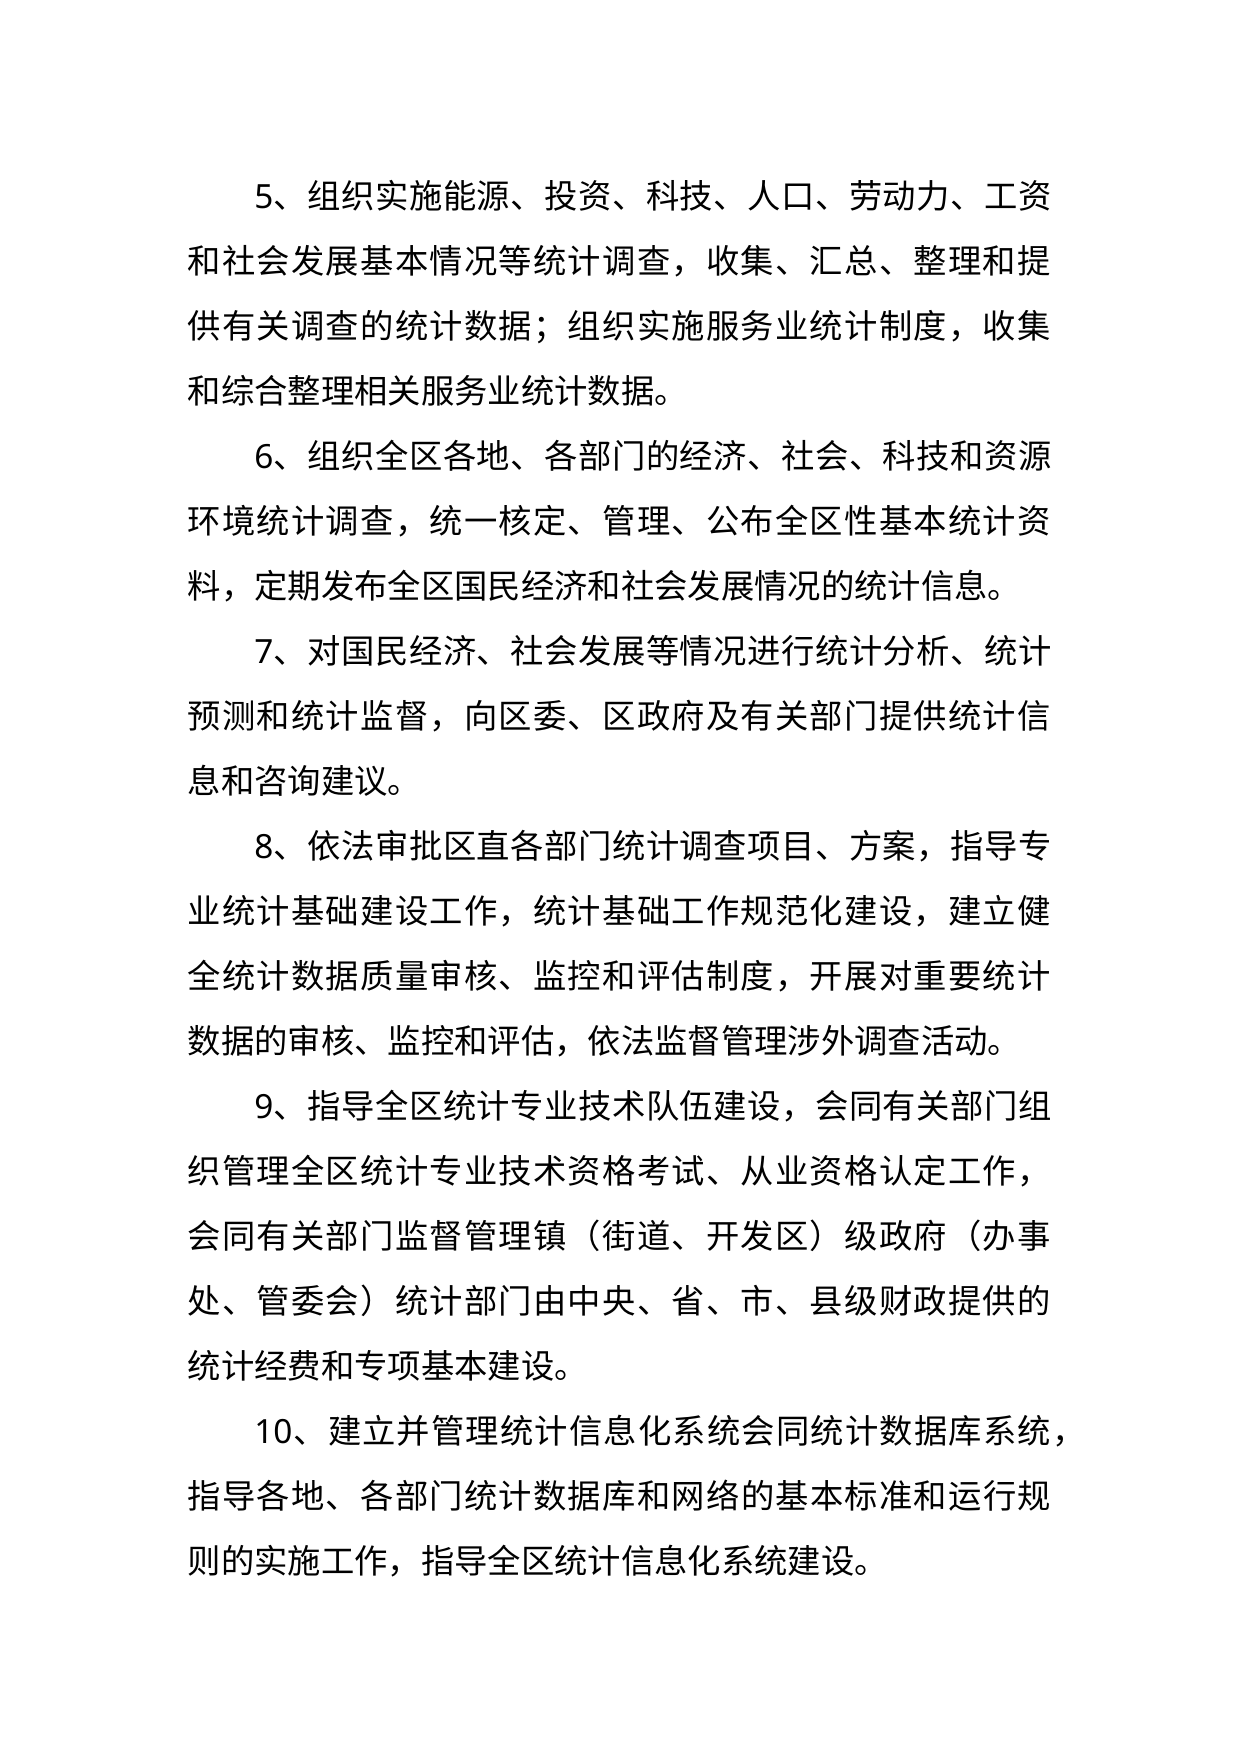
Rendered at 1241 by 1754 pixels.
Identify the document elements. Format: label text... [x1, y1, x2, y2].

text 5、组织实施能源、投资、科技、人口、劳动力、工资和社会发展基本情况等统计调查，收集、汇总、整理和提供有关调查的统计数据；组织实施服务业统计制度，收集和综合整理相关服务业统计数据。 [187, 162, 1053, 422]
text 8、依法审批区直各部门统计调查项目、方案，指导专业统计基础建设工作，统计基础工作规范化建设，建立健全统计数据质量审核、监控和评估制度，开展对重要统计数据的审核、监控和评估，依法监督管理涉外调查活动。 [187, 812, 1053, 1072]
text 6、组织全区各地、各部门的经济、社会、科技和资源环境统计调查，统一核定、管理、公布全区性基本统计资料，定期发布全区国民经济和社会发展情况的统计信息。 [187, 422, 1053, 617]
text 10、建立并管理统计信息化系统会同统计数据库系统，指导各地、各部门统计数据库和网络的基本标准和运行规则的实施工作，指导全区统计信息化系统建设。 [187, 1397, 1053, 1592]
text 7、对国民经济、社会发展等情况进行统计分析、统计预测和统计监督，向区委、区政府及有关部门提供统计信息和咨询建议。 [187, 617, 1053, 812]
text 9、指导全区统计专业技术队伍建设，会同有关部门组织管理全区统计专业技术资格考试、从业资格认定工作，会同有关部门监督管理镇（街道、开发区）级政府（办事处、管委会）统计部门由中央、省、市、县级财政提供的统计经费和专项基本建设。 [187, 1072, 1053, 1397]
